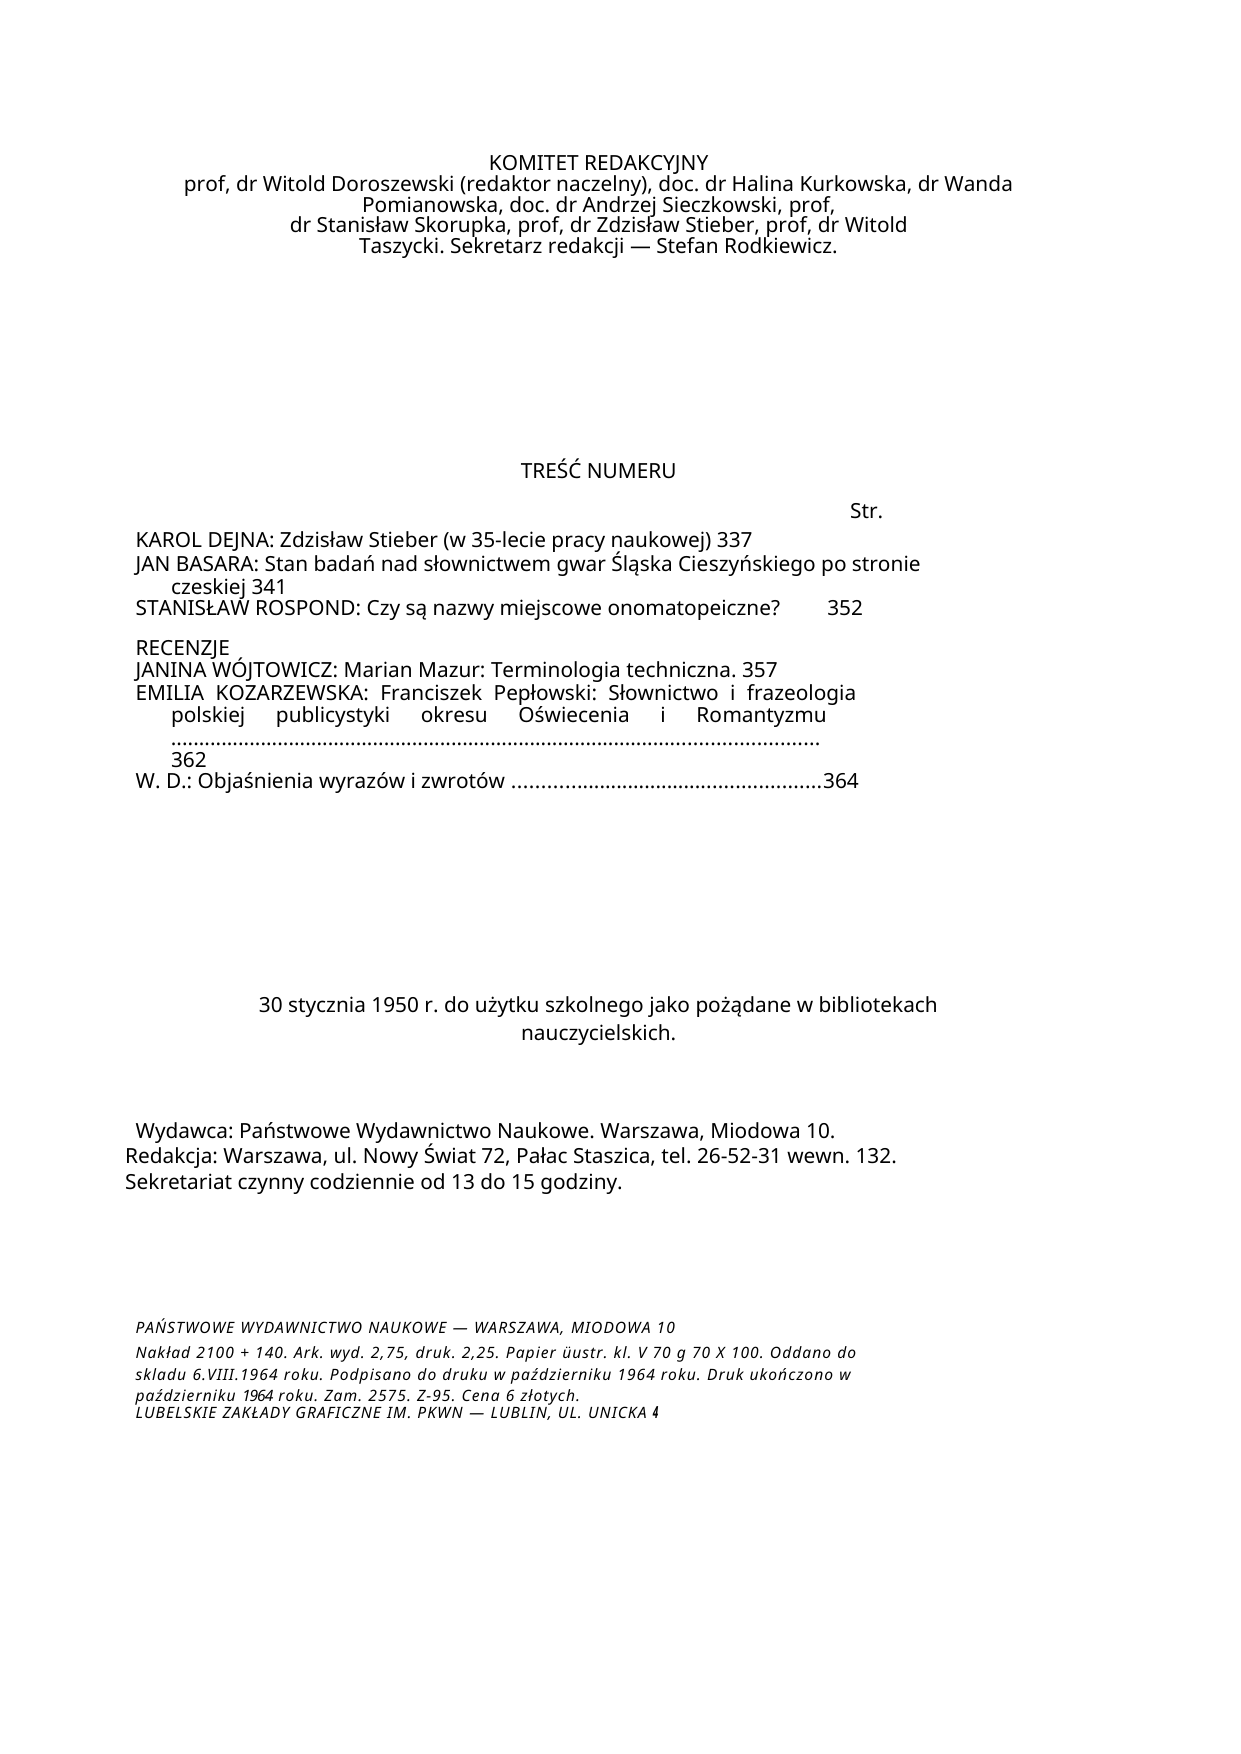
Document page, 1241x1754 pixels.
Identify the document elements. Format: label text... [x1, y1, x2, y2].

text TREŚĆ NUMERU [135, 461, 1061, 482]
text STANISŁAW ROSPOND: Czy są nazwy miejscowe onomatopeiczne? 352 [135, 599, 1061, 620]
text RECENZJE [135, 639, 1061, 660]
text PAŃSTWOWE WYDAWNICTWO NAUKOWE — WARSZAWA, MIODOWA 10 [135, 1321, 1061, 1337]
text nauczycielskich. [135, 1024, 1061, 1045]
text Nakład 2100 + 140. Ark. wyd. 2,75, druk. 2,25. Papier üustr. kl. V 70 g 70 X 100. Oddano do skladu 6.VIII.1964 roku. Podpisano do druku w październiku 1964 roku. Druk ukończono w październiku 1964 roku. Zam. 2575. Z-95. Cena 6 złotych. [135, 1342, 911, 1406]
text JANINA WÓJTOWICZ: Marian Mazur: Terminologia techniczna. 357 [135, 660, 922, 682]
text Str. [850, 502, 1061, 523]
text Wydawca: Państwowe Wydawnictwo Naukowe. Warszawa, Miodowa 10. Redakcja: Warszawa, ul. Nowy Świat 72, Pałac Staszica, tel. 26-52-31 wewn. 132. Sekretariat czynny codziennie od 13 do 15 godziny. [125, 1118, 922, 1194]
text KOMITET REDAKCYJNY prof, dr Witold Doroszewski (redaktor naczelny), doc. dr Halina Kurkowska, dr Wanda Pomianowska, doc. dr Andrzej Sieczkowski, prof, dr Stanisław Skorupka, prof, dr Zdzisław Stieber, prof, dr Witold Taszycki. Sekretarz redakcji — Stefan Rodkiewicz. [135, 154, 1061, 258]
text KAROL DEJNA: Zdzisław Stieber (w 35-lecie pracy naukowej) 337 [135, 529, 922, 553]
text JAN BASARA: Stan badań nad słownictwem gwar Śląska Cieszyńskiego po stronie czeskiej 341 [135, 553, 922, 599]
text W. D.: Objaśnienia wyrazów i zwrotów 364 [135, 772, 1061, 793]
text 30 stycznia 1950 r. do użytku szkolnego jako pożądane w bibliotekach [135, 996, 1061, 1017]
text LUBELSKIE ZAKŁADY GRAFICZNE IM. PKWN — LUBLIN, UL. UNICKA 4 [135, 1406, 1061, 1422]
text EMILIA KOZARZEWSKA: Franciszek Pepłowski: Słownictwo i frazeologia polskiej publicystyki okresu Oświecenia i Romantyzmu 362 [135, 682, 857, 772]
